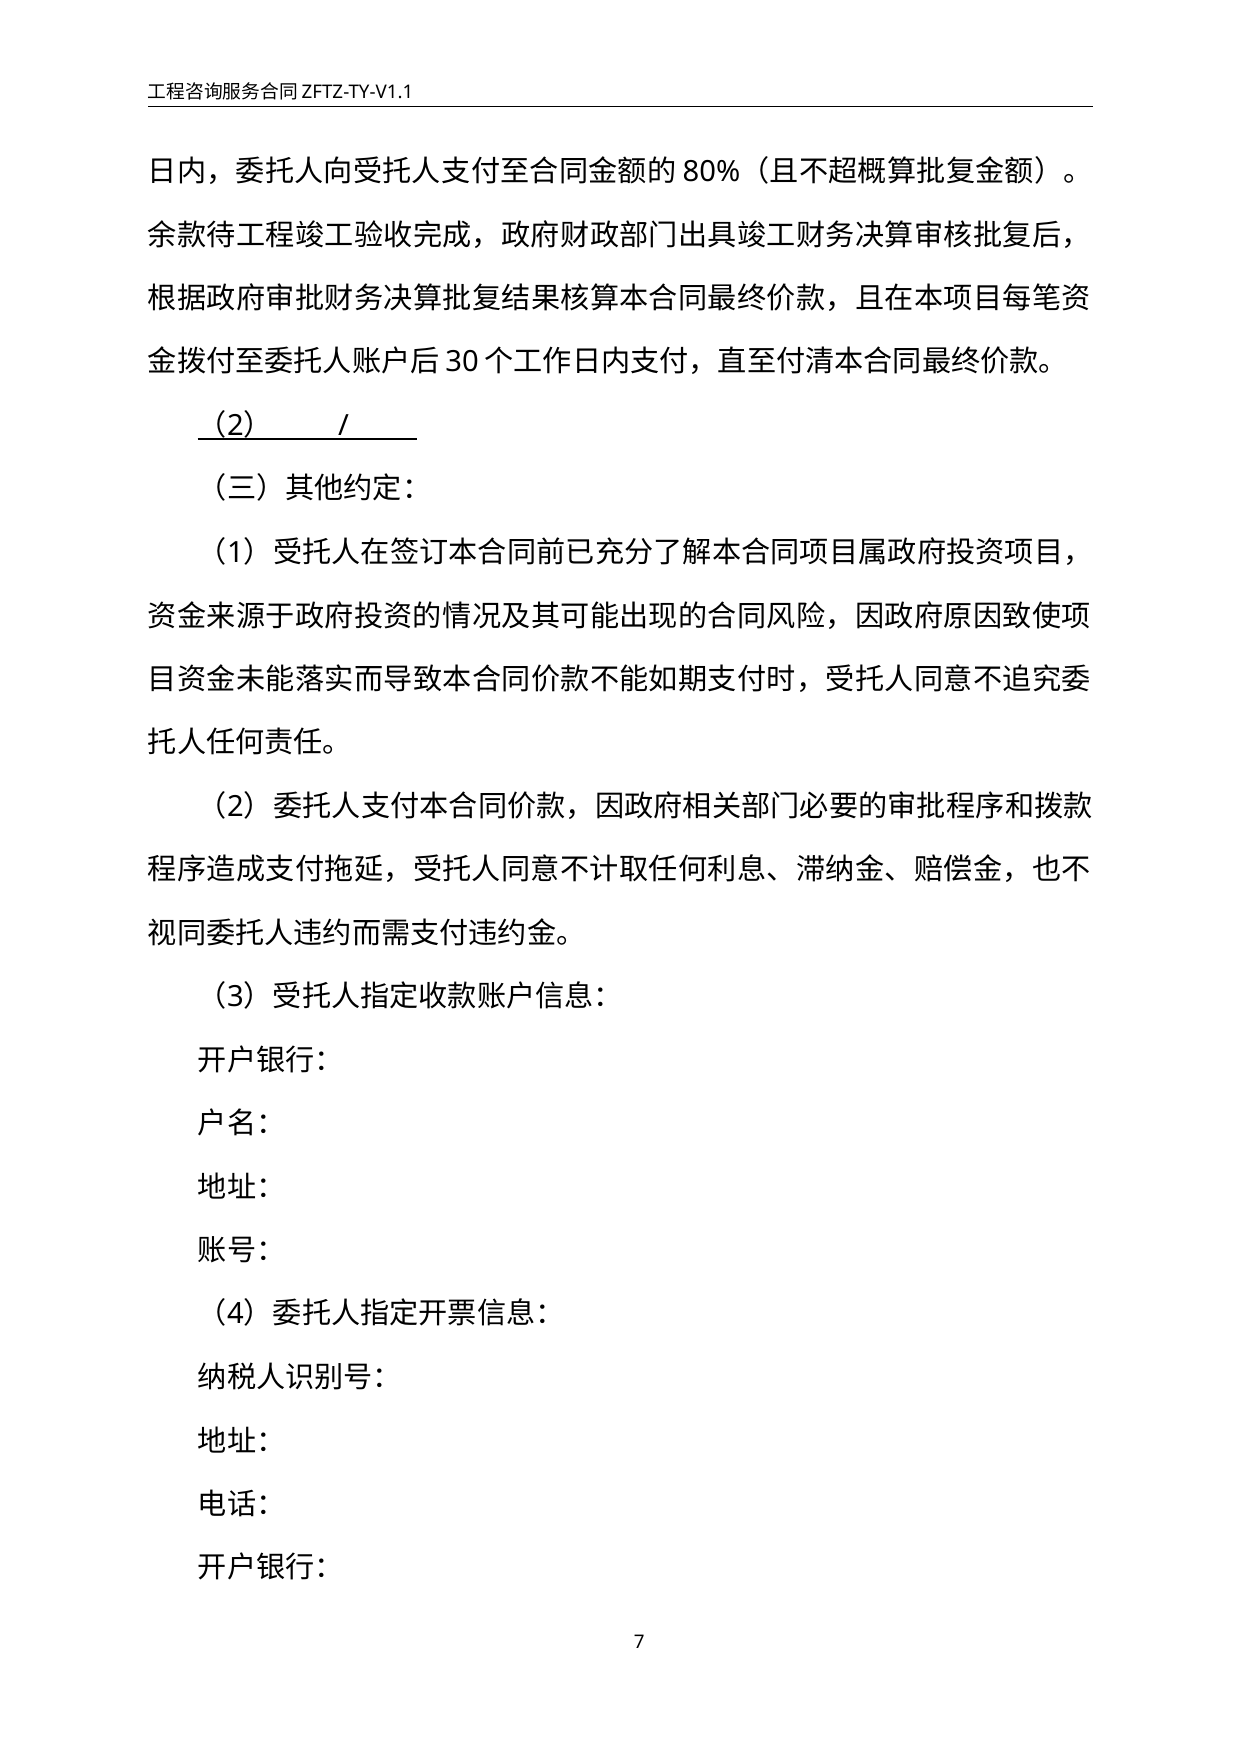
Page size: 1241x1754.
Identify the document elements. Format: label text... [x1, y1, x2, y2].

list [148, 148, 1093, 380]
text （2）委托人支付本合同价款，因政府相关部门必要的审批程序和拨款程序造成支付拖延，受托人同意不计取任何利息、滞纳金、赔偿金，也不视同委托人违约而需支付违约金。 [148, 782, 1093, 952]
text 开户银行： [148, 1544, 1093, 1586]
text 地址： [148, 1417, 1093, 1459]
text （4）委托人指定开票信息： [148, 1290, 1093, 1332]
text （1）受托人在签订本合同前已充分了解本合同项目属政府投资项目，资金来源于政府投资的情况及其可能出现的合同风险，因政府原因致使项目资金未能落实而导致本合同价款不能如期支付时，受托人同意不追究委托人任何责任。 [148, 528, 1093, 761]
text 纳税人识别号： [148, 1354, 1093, 1396]
text （2） / [148, 402, 1093, 444]
text 户名： [148, 1100, 1093, 1142]
text 账号： [148, 1227, 1093, 1269]
text 开户银行： [148, 1036, 1093, 1079]
text （三）其他约定： [148, 465, 1093, 507]
text 地址： [148, 1163, 1093, 1206]
text （3）受托人指定收款账户信息： [148, 973, 1093, 1015]
text 电话： [148, 1481, 1093, 1523]
